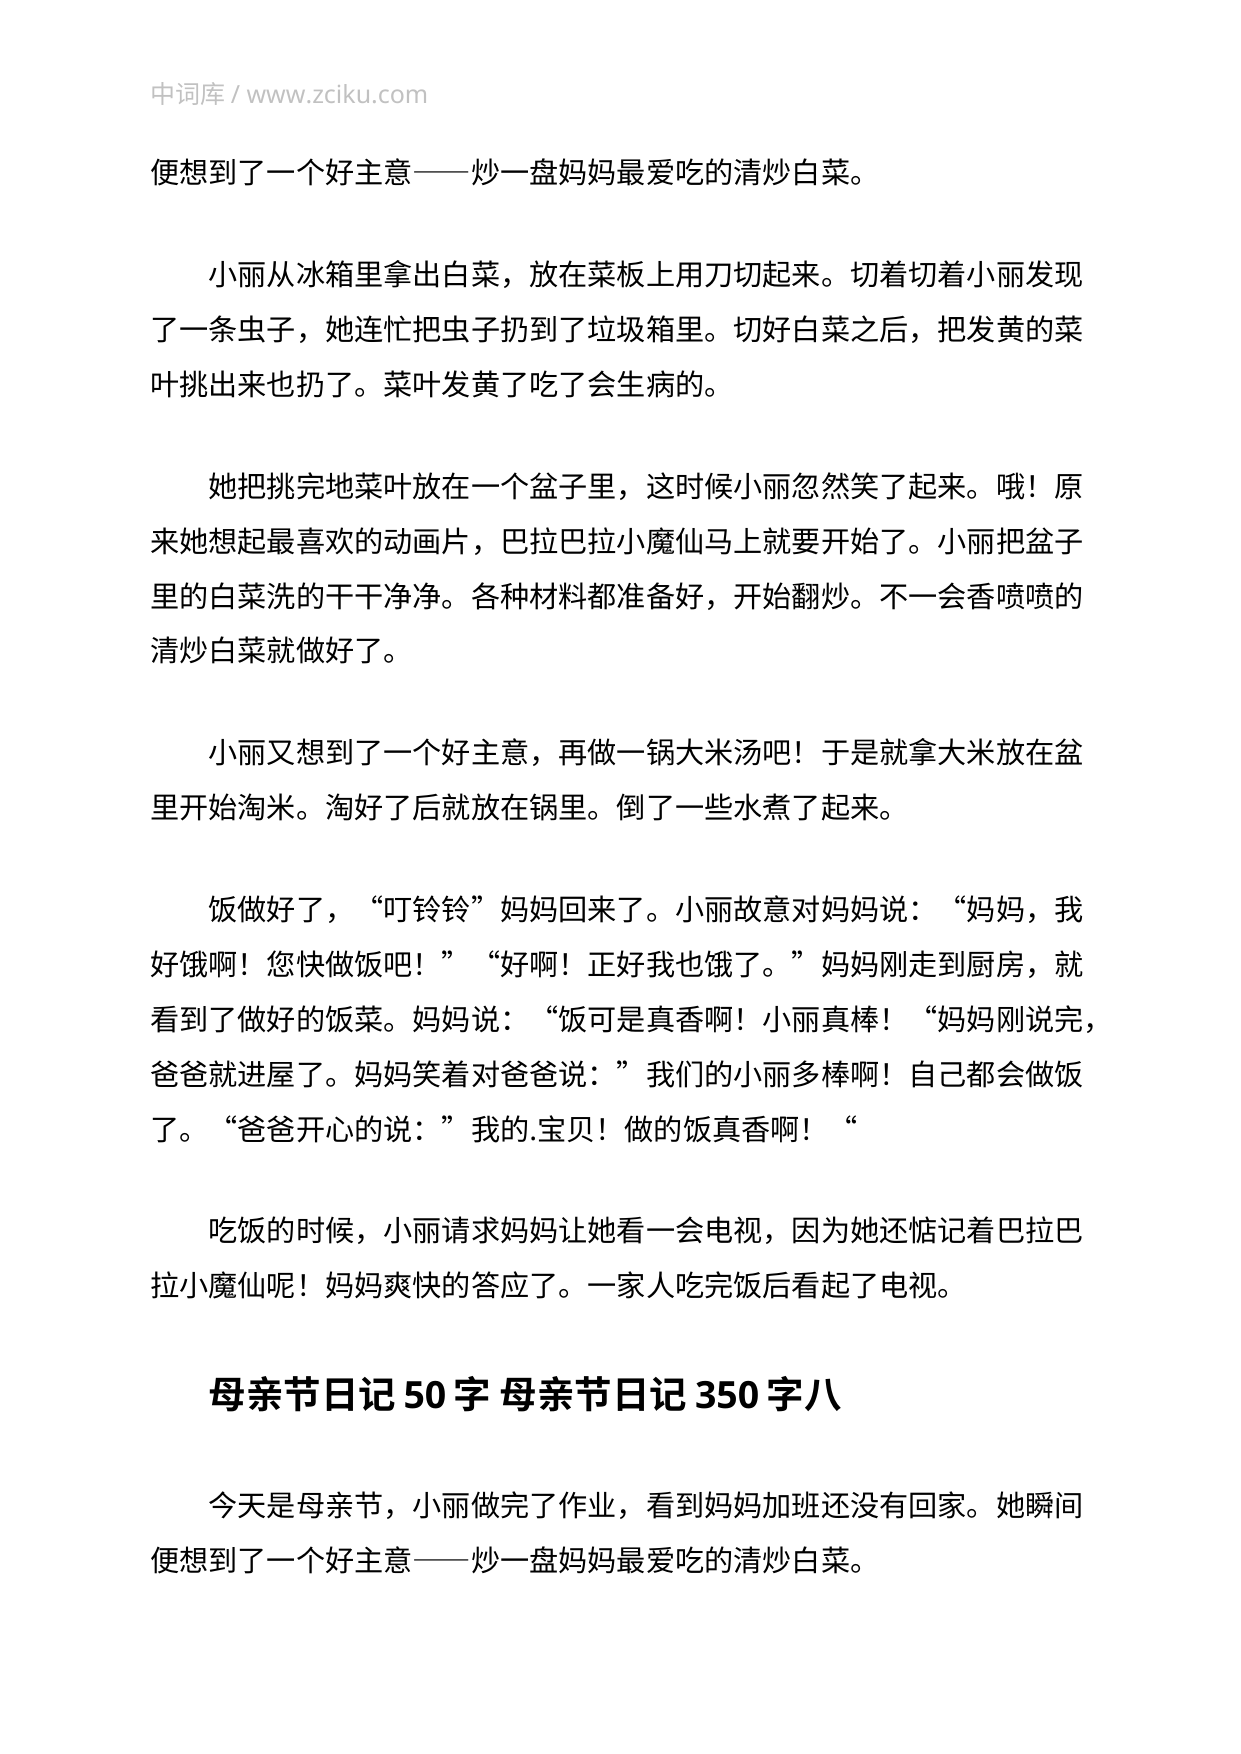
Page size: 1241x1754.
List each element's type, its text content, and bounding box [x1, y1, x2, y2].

text 小丽从冰箱里拿出白菜，放在菜板上用刀切起来。切着切着小丽发现了一条虫子，她连忙把虫子扔到了垃圾箱里。切好白菜之后，把发黄的菜叶挑出来也扔了。菜叶发黄了吃了会生病的。 [150, 252, 1090, 404]
text 饭做好了，“叮铃铃”妈妈回来了。小丽故意对妈妈说：“妈妈，我好饿啊！您快做饭吧！”“好啊！正好我也饿了。”妈妈刚走到厨房，就看到了做好的饭菜。妈妈说：“饭可是真香啊！小丽真棒！“妈妈刚说完，爸爸就进屋了。妈妈笑着对爸爸说：”我们的小丽多棒啊！自己都会做饭了。“爸爸开心的说：”我的.宝贝！做的饭真香啊！“ [150, 886, 1090, 1148]
text 小丽又想到了一个好主意，再做一锅大米汤吧！于是就拿大米放在盆里开始淘米。淘好了后就放在锅里。倒了一些水煮了起来。 [150, 730, 1090, 827]
text 母亲节日记50字 母亲节日记350字八 [150, 1365, 1090, 1419]
text 她把挑完地菜叶放在一个盆子里，这时候小丽忽然笑了起来。哦！原来她想起最喜欢的动画片，巴拉巴拉小魔仙马上就要开始了。小丽把盆子里的白菜洗的干干净净。各种材料都准备好，开始翻炒。不一会香喷喷的清炒白菜就做好了。 [150, 463, 1090, 670]
text 吃饭的时候，小丽请求妈妈让她看一会电视，因为她还惦记着巴拉巴拉小魔仙呢！妈妈爽快的答应了。一家人吃完饭后看起了电视。 [150, 1208, 1090, 1305]
text 今天是母亲节，小丽做完了作业，看到妈妈加班还没有回家。她瞬间便想到了一个好主意——炒一盘妈妈最爱吃的清炒白菜。 [150, 1482, 1090, 1579]
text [150, 150, 1090, 192]
